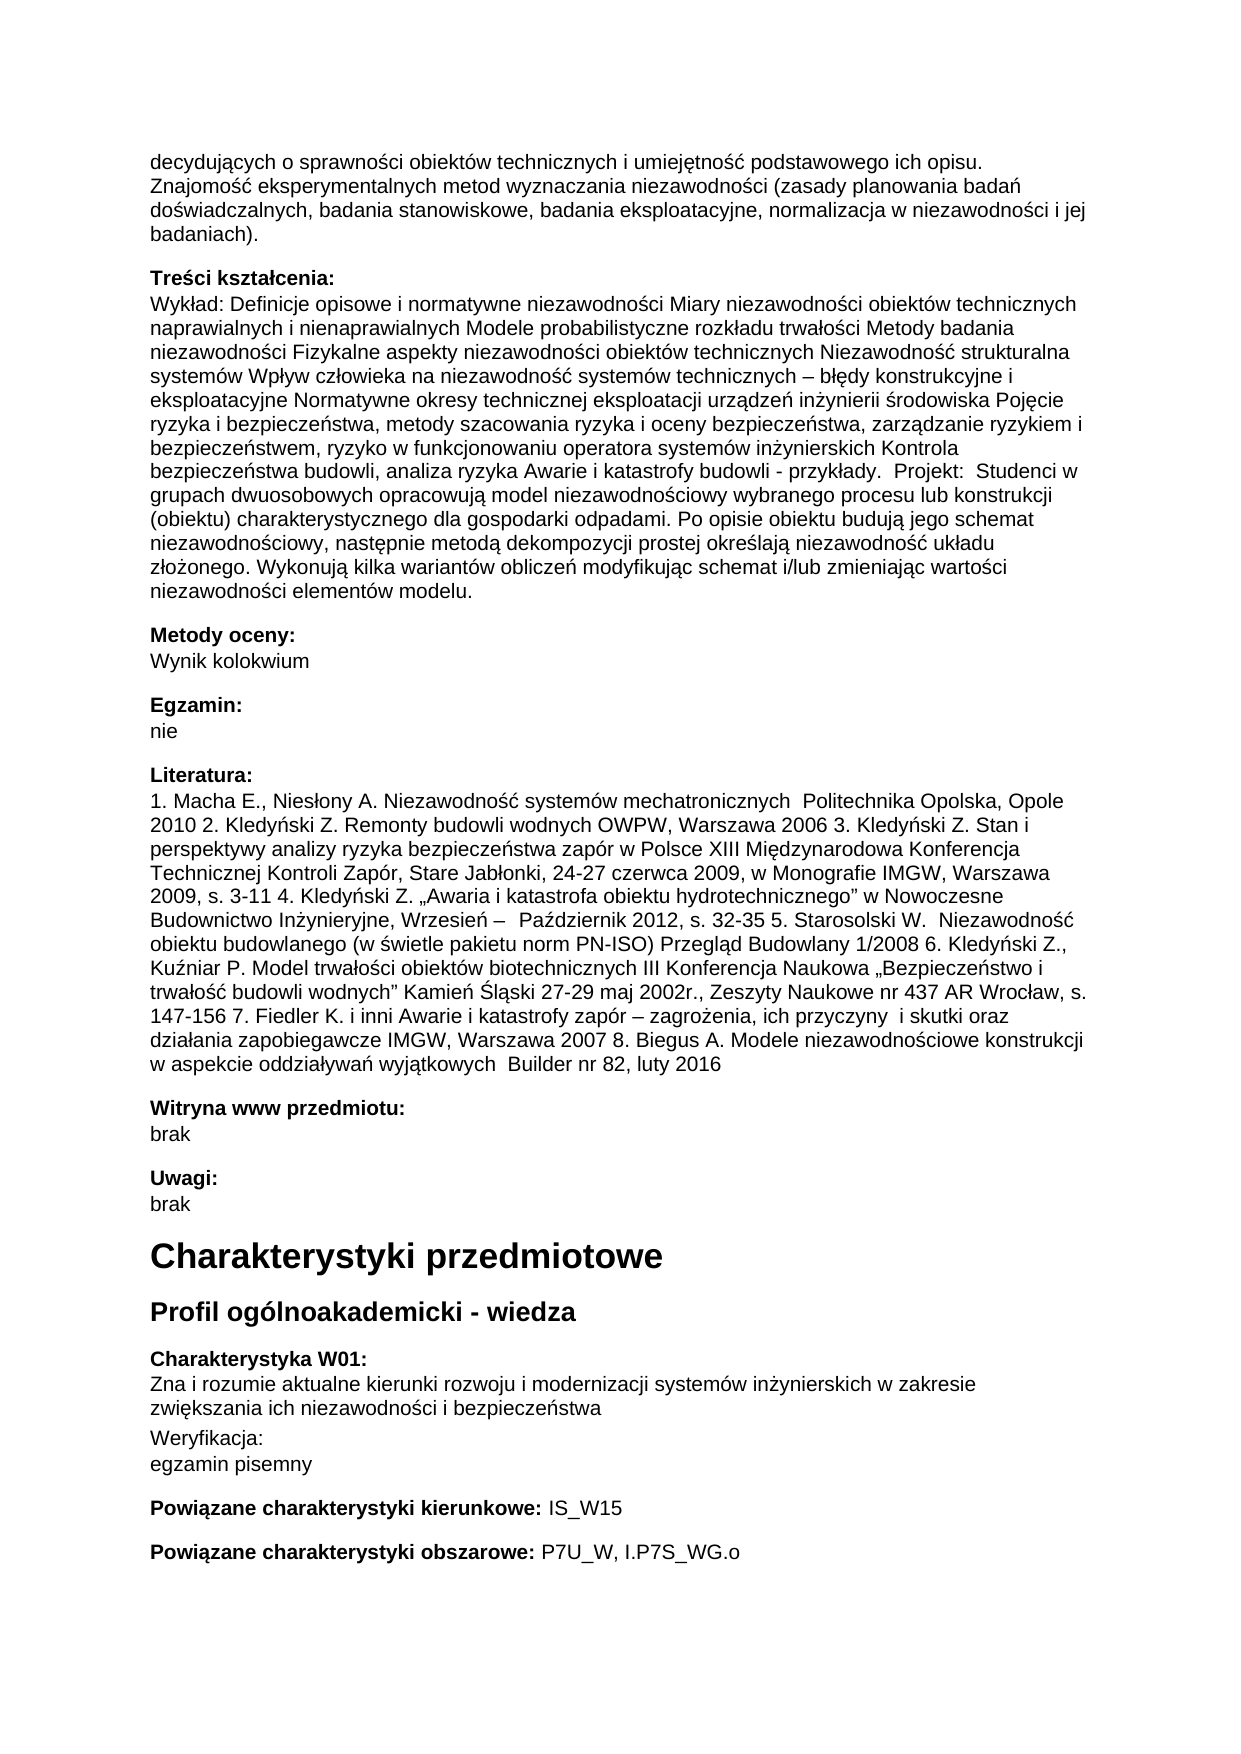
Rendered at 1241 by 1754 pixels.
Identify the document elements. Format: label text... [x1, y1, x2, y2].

text brak [150, 1192, 1090, 1216]
text Literatura: [150, 762, 1090, 786]
text 1. Macha E., Niesłony A. Niezawodność systemów mechatronicznych Politechnika Opolska, Opole 2010 2. Kledyński Z. Remonty budowli wodnych OWPW, Warszawa 2006 3. Kledyński Z. Stan i perspektywy analizy ryzyka bezpieczeństwa zapór w Polsce XIII Międzynarodowa Konferencja Technicznej Kontroli Zapór, Stare Jabłonki, 24-27 czerwca 2009, w Monografie IMGW, Warszawa 2009, s. 3-11 4. Kledyński Z. „Awaria i katastrofa obiektu hydrotechnicznego” w Nowoczesne Budownictwo Inżynieryjne, Wrzesień – Październik 2012, s. 32-35 5. Starosolski W. Niezawodność obiektu budowlanego (w świetle pakietu norm PN-ISO) Przegląd Budowlany 1/2008 6. Kledyński Z., Kuźniar P. Model trwałości obiektów biotechnicznych III Konferencja Naukowa „Bezpieczeństwo i trwałość budowli wodnych” Kamień Śląski 27-29 maj 2002r., Zeszyty Naukowe nr 437 AR Wrocław, s. 147-156 7. Fiedler K. i inni Awarie i katastrofy zapór – zagrożenia, ich przyczyny i skutki oraz działania zapobiegawcze IMGW, Warszawa 2007 8. Biegus A. Modele niezawodnościowe konstrukcji w aspekcie oddziaływań wyjątkowych Builder nr 82, luty 2016 [150, 788, 1090, 1076]
text Charakterystyka W01: [150, 1347, 1090, 1371]
subtitle Charakterystyki przedmiotowe [150, 1235, 1090, 1276]
text Zna i rozumie aktualne kierunki rozwoju i modernizacji systemów inżynierskich w zakresie zwiększania ich niezawodności i bezpieczeństwa [150, 1372, 1090, 1420]
text egzamin pisemny [150, 1452, 1090, 1476]
text Weryfikacja: [150, 1426, 1090, 1450]
text Treści kształcenia: [150, 266, 1090, 289]
text Metody oceny: [150, 623, 1090, 647]
text Wynik kolokwium [150, 649, 1090, 673]
text Wykład: Definicje opisowe i normatywne niezawodności Miary niezawodności obiektów technicznych naprawialnych i nienaprawialnych Modele probabilistyczne rozkładu trwałości Metody badania niezawodności Fizykalne aspekty niezawodności obiektów technicznych Niezawodność strukturalna systemów Wpływ człowieka na niezawodność systemów technicznych – błędy konstrukcyjne i eksploatacyjne Normatywne okresy technicznej eksploatacji urządzeń inżynierii środowiska Pojęcie ryzyka i bezpieczeństwa, metody szacowania ryzyka i oceny bezpieczeństwa, zarządzanie ryzykiem i bezpieczeństwem, ryzyko w funkcjonowaniu operatora systemów inżynierskich Kontrola bezpieczeństwa budowli, analiza ryzyka Awarie i katastrofy budowli - przykłady. Projekt: Studenci w grupach dwuosobowych opracowują model niezawodnościowy wybranego procesu lub konstrukcji (obiektu) charakterystycznego dla gospodarki odpadami. Po opisie obiektu budują jego schemat niezawodnościowy, następnie metodą dekompozycji prostej określają niezawodność układu złożonego. Wykonują kilka wariantów obliczeń modyfikując schemat i/lub zmieniając wartości niezawodności elementów modelu. [150, 292, 1090, 603]
text nie [150, 719, 1090, 743]
text Powiązane charakterystyki obszarowe: P7U_W, I.P7S_WG.o [150, 1540, 1090, 1564]
text Powiązane charakterystyki kierunkowe: IS_W15 [150, 1496, 1090, 1520]
text Egzamin: [150, 693, 1090, 717]
text brak [150, 1122, 1090, 1146]
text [150, 150, 1090, 246]
text Witryna www przedmiotu: [150, 1096, 1090, 1120]
text Uwagi: [150, 1166, 1090, 1189]
subtitle Profil ogólnoakademicki - wiedza [150, 1296, 1090, 1327]
